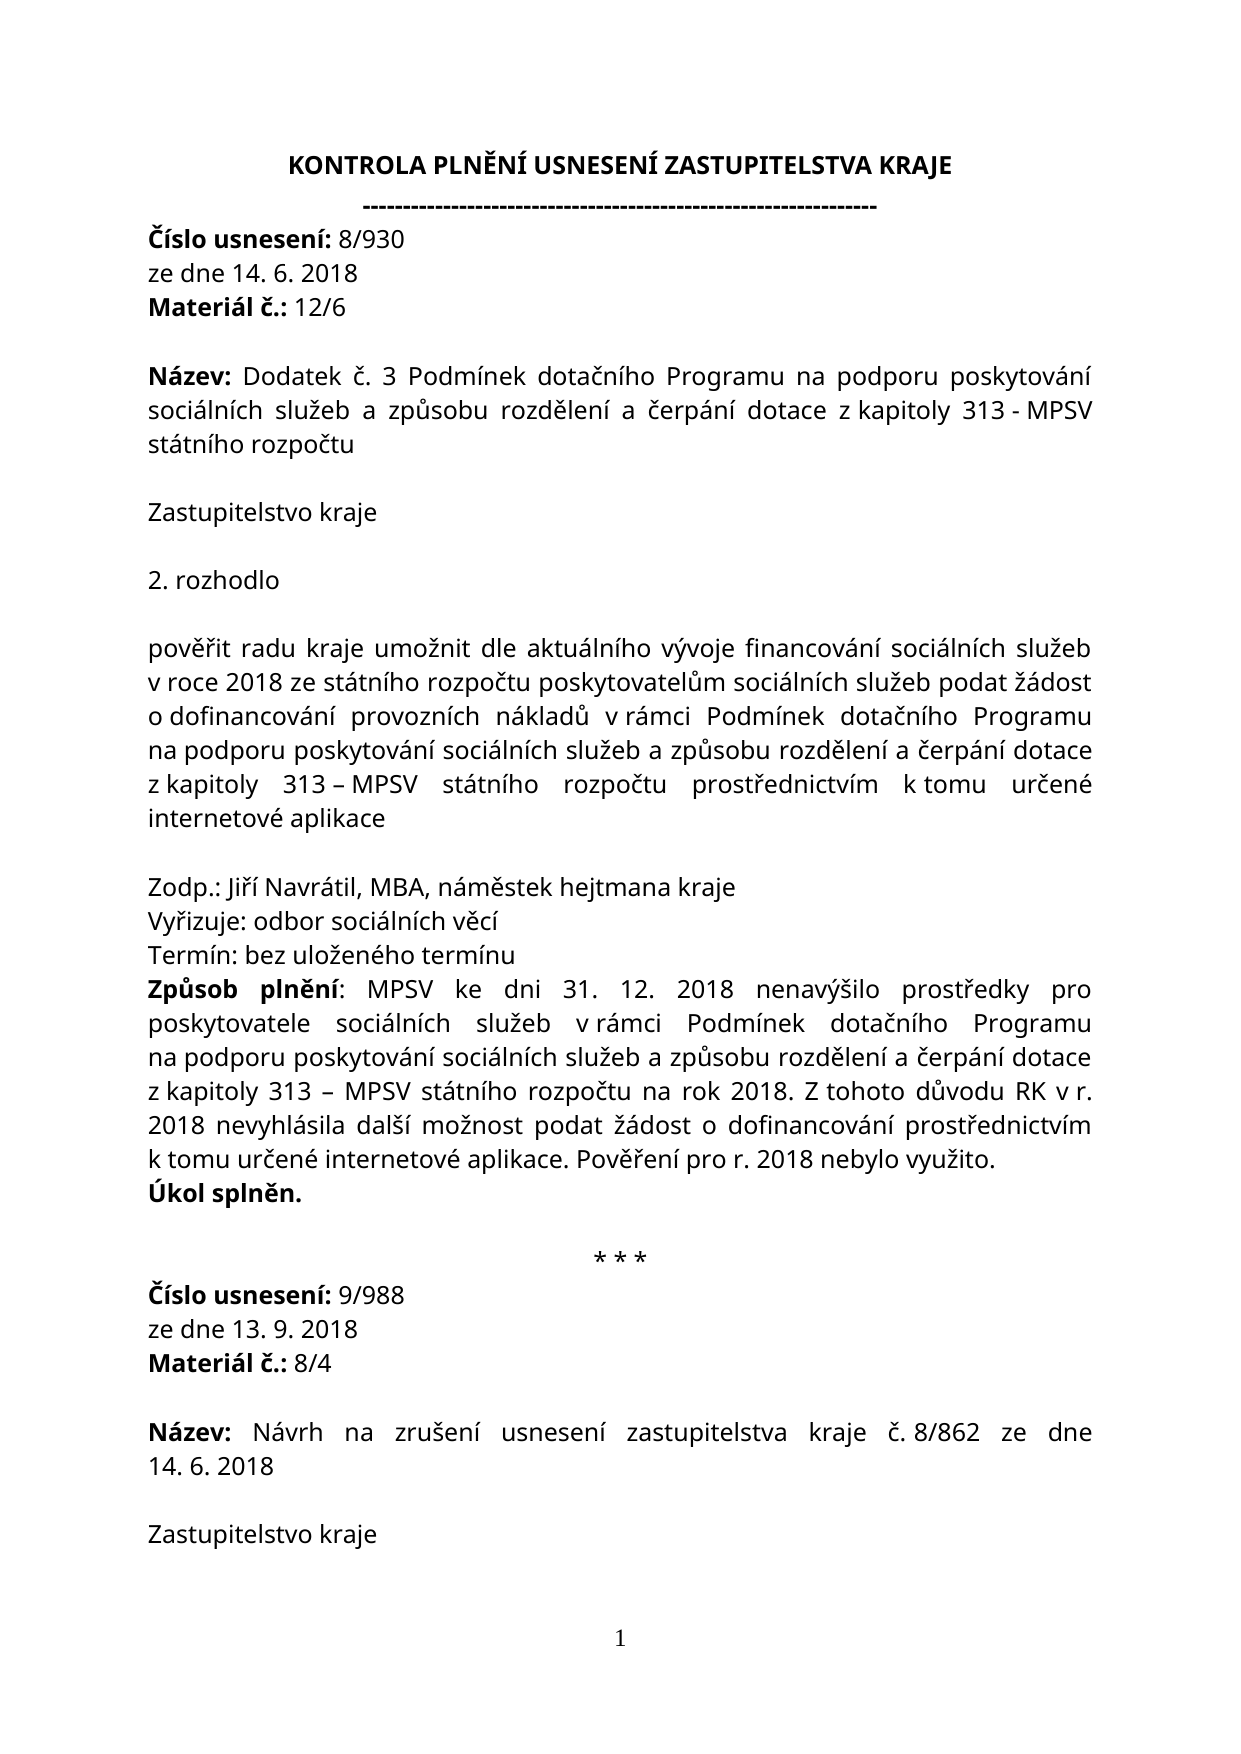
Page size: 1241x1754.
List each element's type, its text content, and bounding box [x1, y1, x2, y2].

text Termín: bez uloženého termínu [148, 937, 1093, 971]
text ze dne 13. 9. 2018 [148, 1312, 1093, 1346]
text Vyřizuje: odbor sociálních věcí [148, 903, 1093, 937]
text ---------------------------------------------------------------- [148, 188, 1093, 222]
subtitle Kontrola plnění usnesení zastupitelstva kraje [148, 148, 1093, 182]
list rozhodlo [148, 563, 1093, 597]
text Zodp.: Jiří Navrátil, MBA, náměstek hejtmana kraje [148, 869, 1093, 903]
text Číslo usnesení: 9/988 [148, 1278, 1093, 1312]
text pověřit radu kraje umožnit dle aktuálního vývoje financování sociálních služeb v roce 2018 ze státního rozpočtu poskytovatelům sociálních služeb podat žádost o dofinancování provozních nákladů v rámci Podmínek dotačního Programu na podporu poskytování sociálních služeb a způsobu rozdělení a čerpání dotace z kapitoly 313 – MPSV státního rozpočtu prostřednictvím k tomu určené internetové aplikace [148, 631, 1093, 835]
text Název: Návrh na zrušení usnesení zastupitelstva kraje č. 8/862 ze dne 14. 6. 2018 [148, 1414, 1093, 1482]
text Úkol splněn. [148, 1176, 1093, 1210]
text Číslo usnesení: 8/930 [148, 222, 1093, 256]
text Název: Dodatek č. 3 Podmínek dotačního Programu na podporu poskytování sociálních služeb a způsobu rozdělení a čerpání dotace z kapitoly 313 - MPSV státního rozpočtu [148, 358, 1093, 460]
text Materiál č.: 8/4 [148, 1346, 1093, 1380]
text ze dne 14. 6. 2018 [148, 256, 1093, 290]
text Zastupitelstvo kraje [148, 1516, 1093, 1550]
text Materiál č.: 12/6 [148, 290, 1093, 324]
text Způsob plnění: MPSV ke dni 31. 12. 2018 nenavýšilo prostředky pro poskytovatele sociálních služeb v rámci Podmínek dotačního Programu na podporu poskytování sociálních služeb a způsobu rozdělení a čerpání dotace z kapitoly 313 – MPSV státního rozpočtu na rok 2018. Z tohoto důvodu RK v r. 2018 nevyhlásila další možnost podat žádost o dofinancování prostřednictvím k tomu určené internetové aplikace. Pověření pro r. 2018 nebylo využito. [148, 971, 1093, 1176]
text * * * [148, 1244, 1093, 1278]
list Zastupitelstvo kraje [148, 494, 1093, 528]
